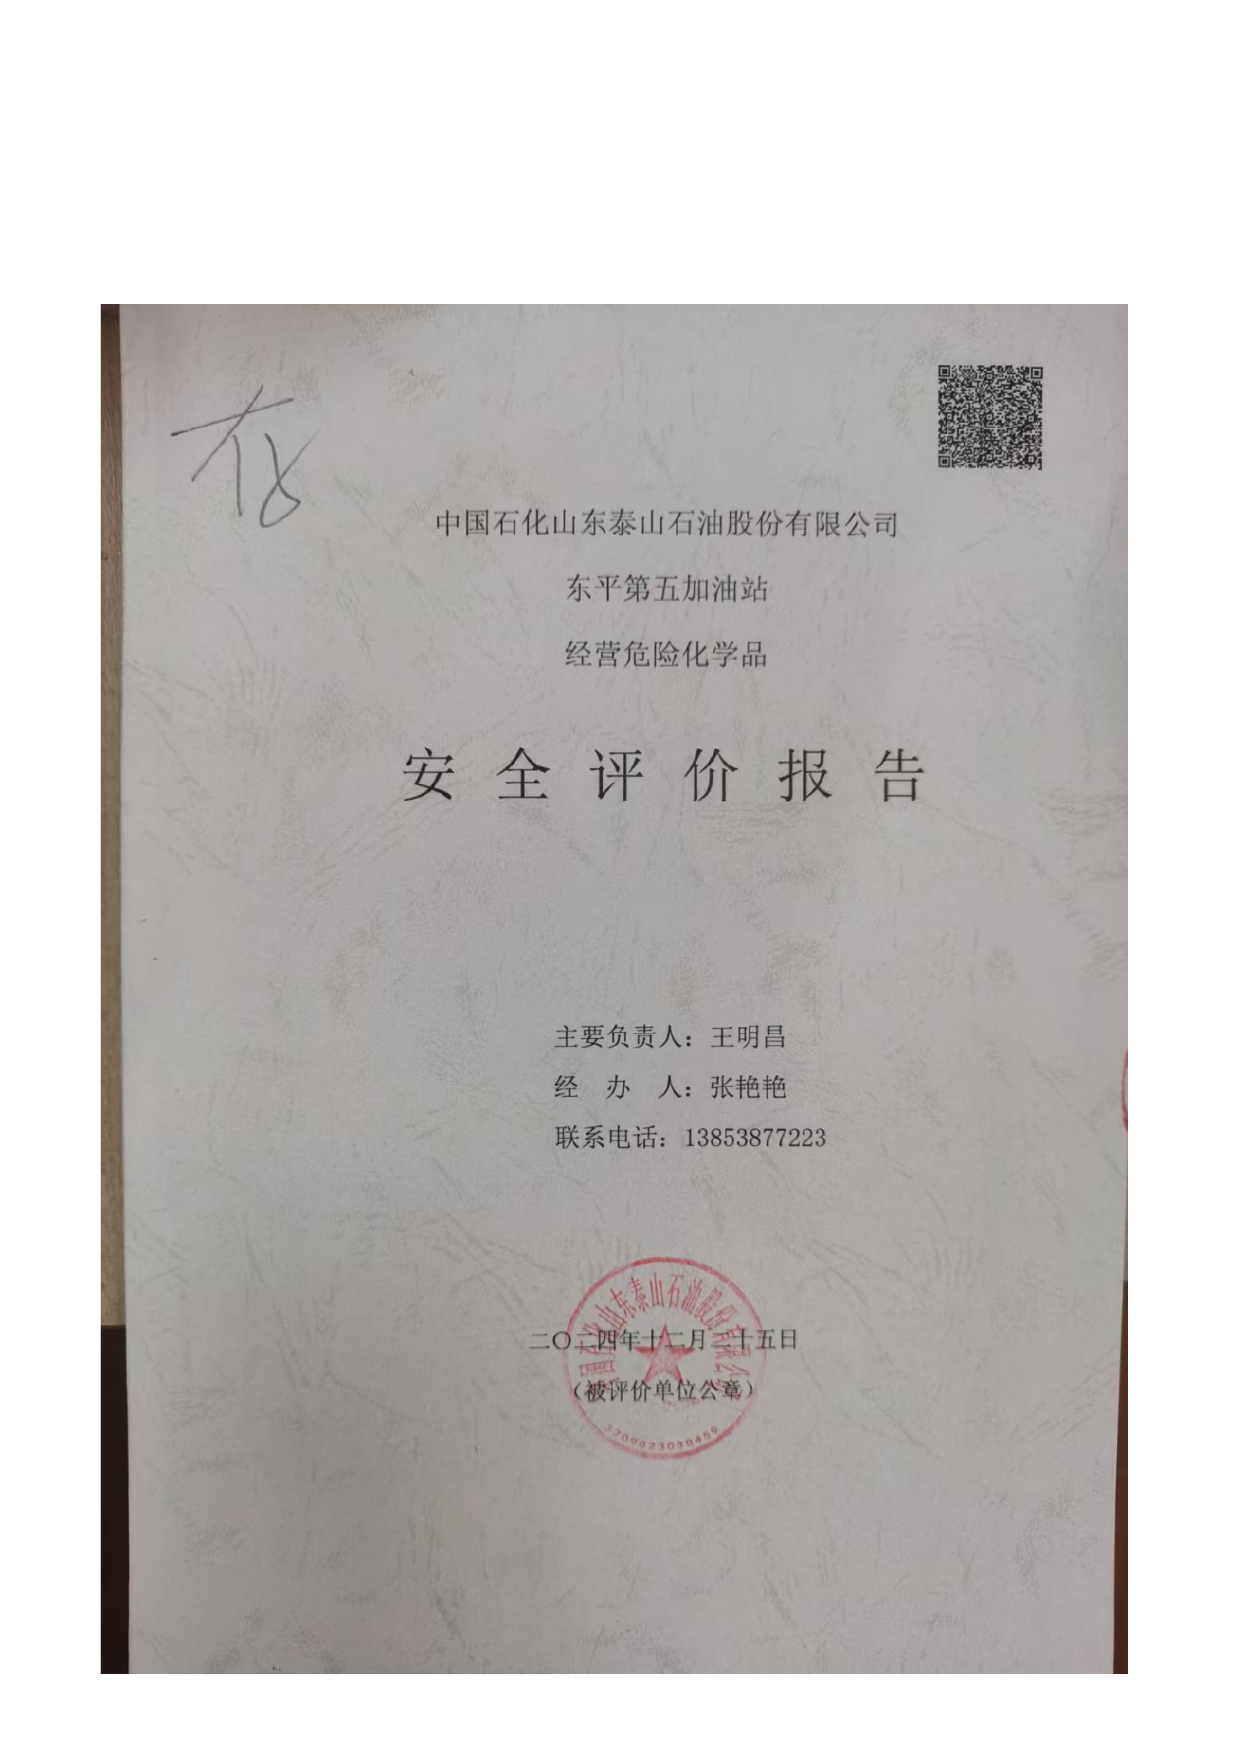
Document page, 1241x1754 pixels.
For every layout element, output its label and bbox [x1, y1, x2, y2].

picture [102, 305, 1128, 1673]
